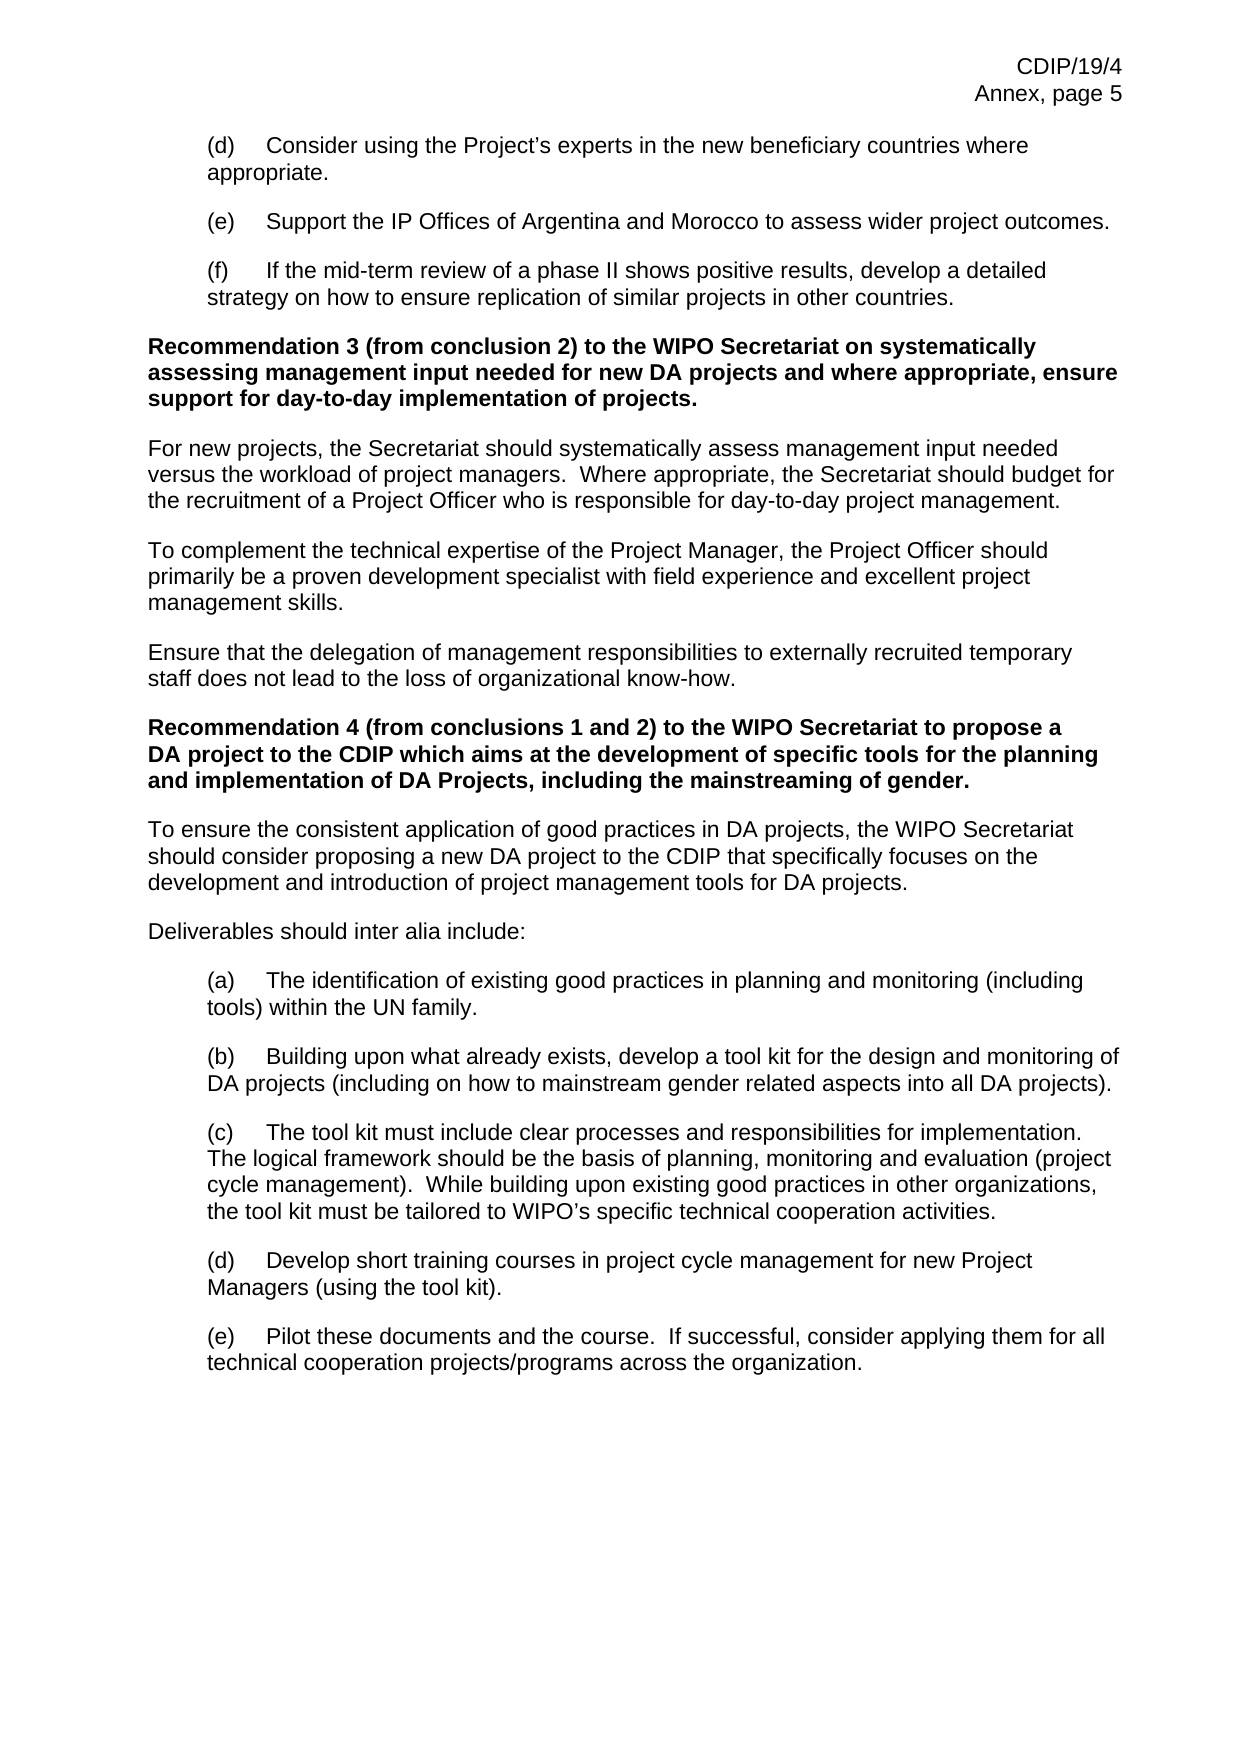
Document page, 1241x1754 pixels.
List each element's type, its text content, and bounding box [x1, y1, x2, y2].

text Recommendation 3 (from conclusion 2) to the WIPO Secretariat on systematically assessing management input needed for new DA projects and where appropriate, ensure support for day-to-day implementation of projects. [148, 333, 1122, 412]
list For new projects, the Secretariat should systematically assess management input needed versus the workload of project managers. Where appropriate, the Secretariat should budget for the recruitment of a Project Officer who is responsible for day-to-day project management. [148, 435, 1122, 514]
text Recommendation 4 (from conclusions 1 and 2) to the WIPO Secretariat to propose a DA project to the CDIP which aims at the development of specific tools for the planning and implementation of DA Projects, including the mainstreaming of gender. [148, 714, 1122, 793]
list To complement the technical expertise of the Project Manager, the Project Officer should primarily be a proven development specialist with field experience and excellent project management skills. [148, 537, 1122, 616]
list Deliverables should inter alia include: [148, 918, 1122, 944]
list If the mid-term review of a phase II shows positive results, develop a detailed strategy on how to ensure replication of similar projects in other countries. [207, 257, 1122, 310]
list Develop short training courses in project cycle management for new Project Managers (using the tool kit). [207, 1247, 1122, 1300]
list To ensure the consistent application of good practices in DA projects, the WIPO Secretariat should consider proposing a new DA project to the CDIP that specifically focuses on the development and introduction of project management tools for DA projects. [148, 816, 1122, 895]
list The tool kit must include clear processes and responsibilities for implementation. The logical framework should be the basis of planning, monitoring and evaluation (project cycle management). While building upon existing good practices in other organizations, the tool kit must be tailored to WIPO’s specific technical cooperation activities. [207, 1119, 1122, 1224]
list Pilot these documents and the course. If successful, consider applying them for all technical cooperation projects/programs across the organization. [207, 1323, 1122, 1375]
list Support the IP Offices of Argentina and Morocco to assess wider project outcomes. [207, 208, 1122, 234]
list Building upon what already exists, develop a tool kit for the design and monitoring of DA projects (including on how to mainstream gender related aspects into all DA projects). [207, 1043, 1122, 1096]
list Ensure that the delegation of management responsibilities to externally recruited temporary staff does not lead to the loss of organizational know-how. [148, 639, 1122, 691]
list Consider using the Project’s experts in the new beneficiary countries where appropriate. [207, 132, 1122, 185]
list The identification of existing good practices in planning and monitoring (including tools) within the UN family. [207, 967, 1122, 1020]
